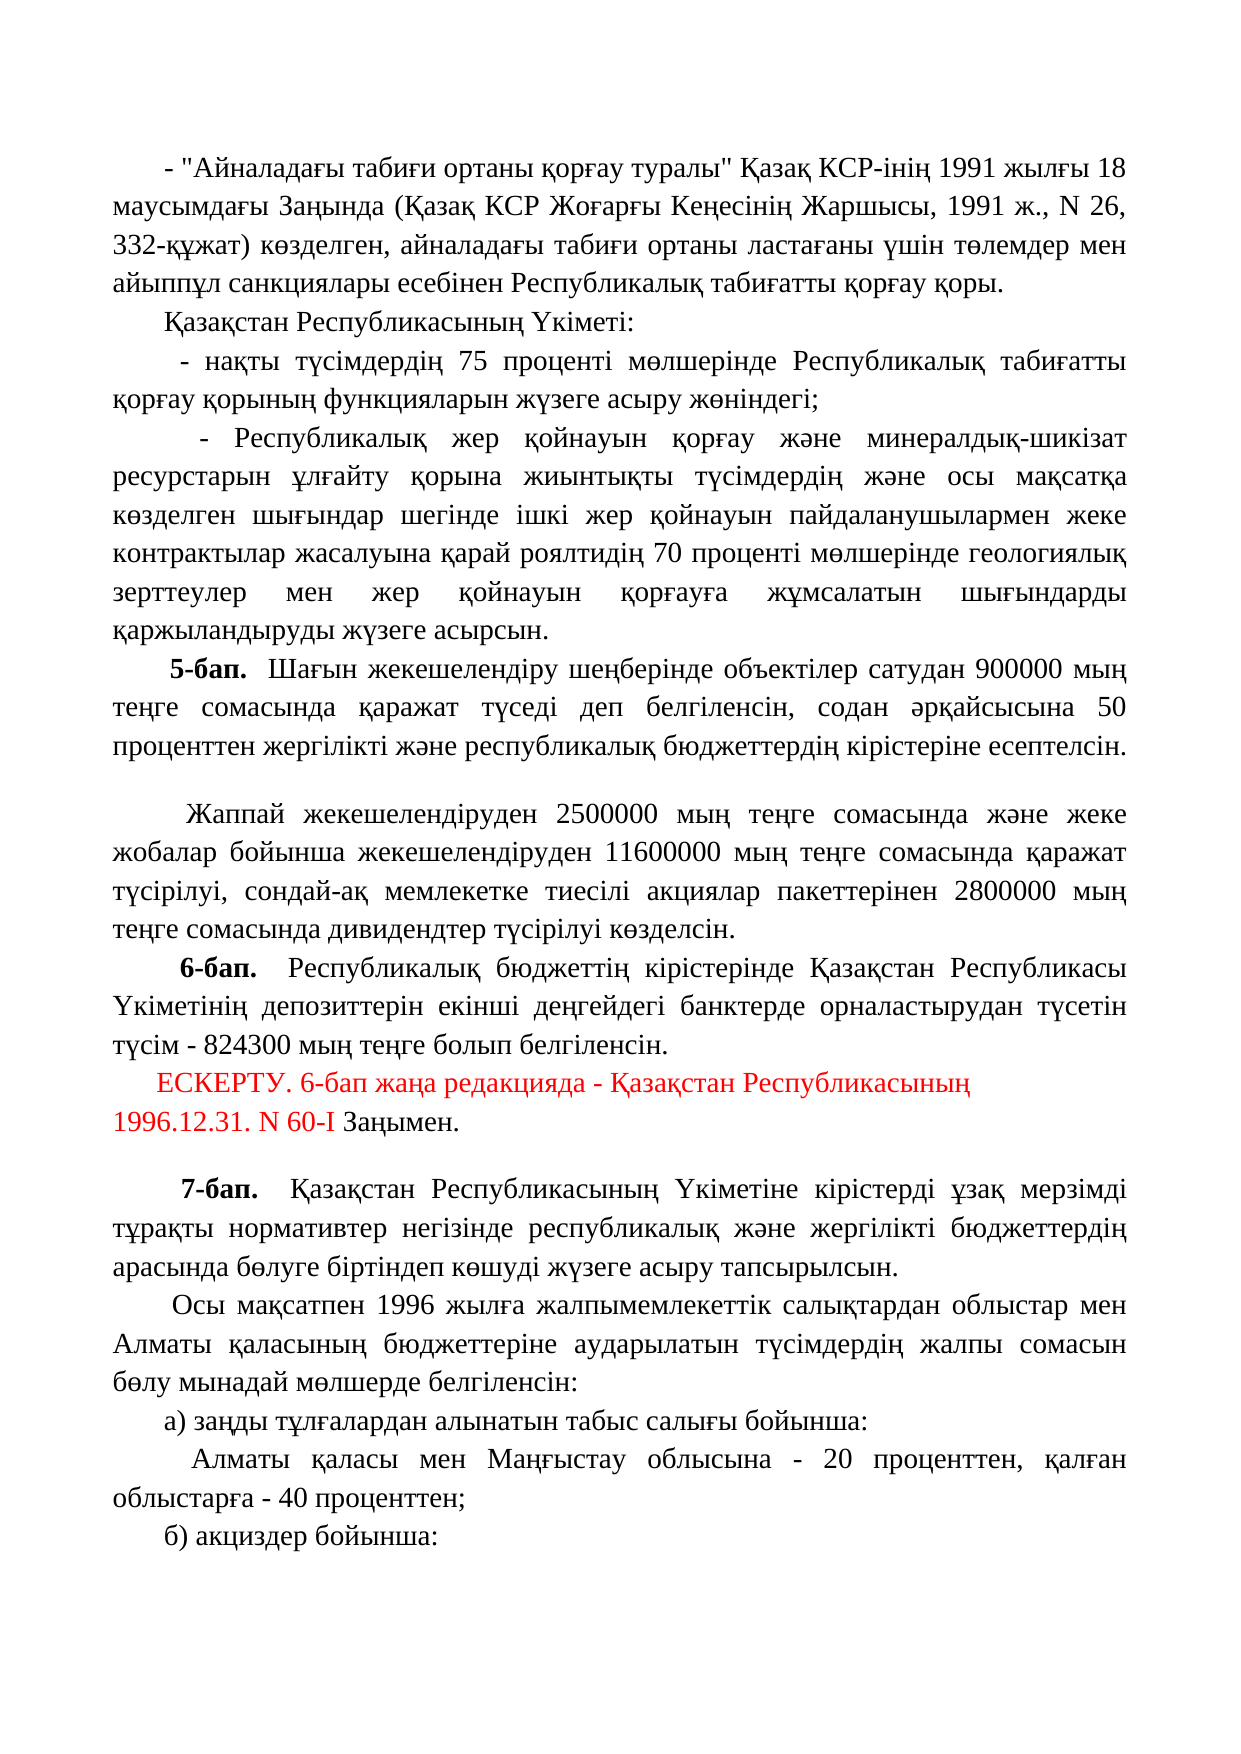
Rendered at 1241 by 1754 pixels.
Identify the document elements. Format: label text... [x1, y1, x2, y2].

text Қазақстан Республикасының Үкiметi: [112, 304, 1128, 338]
text 7-бап. Қазақстан Республикасының Үкiметiне кiрiстердi ұзақ мерзiмдi тұрақты нормативтер негiзiнде республикалық және жергiлiктi бюджеттердiң арасында бөлуге бiртiндеп көшудi жүзеге асыру тапсырылсын. [112, 1172, 1128, 1282]
text Алматы қаласы мен Маңғыстау облысына - 20 проценттен, қалған облыстарға - 40 проценттен; [112, 1441, 1128, 1513]
text ЕСКЕРТУ. 6-бап жаңа редакцияда - Қазақстан Республикасының 1996.12.31. N 60-I Заңымен. [112, 1066, 1128, 1168]
text - "Айналадағы табиғи ортаны қорғау туралы" Қазақ КСР-iнiң 1991 жылғы 18 маусымдағы Заңында (Қазақ КСР Жоғарғы Кеңесiнiң Жаршысы, 1991 ж., N 26, 332-құжат) көзделген, айналадағы табиғи ортаны ластағаны үшiн төлемдер мен айыппұл санкциялары есебiнен Республикалық табиғатты қорғау қоры. [112, 150, 1128, 299]
text а) заңды тұлғалардан алынатын табыс салығы бойынша: [112, 1403, 1128, 1436]
text Жаппай жекешелендiруден 2500000 мың теңге сомасында және жеке жобалар бойынша жекешелендiруден 11600000 мың теңге сомасында қаражат түсiрiлуi, сондай-ақ мемлекетке тиесiлi акциялар пакеттерiнен 2800000 мың теңге сомасында дивидендтер түсiрiлуi көзделсiн. [112, 796, 1128, 945]
text - нақты түсiмдердiң 75 процентi мөлшерiнде Республикалық табиғатты қорғау қорының функцияларын жүзеге асыру жөнiндегi; [112, 343, 1128, 415]
text 5-бап. Шағын жекешелендiру шеңберiнде объектiлер сатудан 900000 мың теңге сомасында қаражат түседi деп белгiленсiн, содан әрқайсысына 50 проценттен жергiлiктi және республикалық бюджеттердiң кiрiстерiне есептелсiн. [112, 651, 1128, 792]
text б) акциздер бойынша: [112, 1518, 1128, 1552]
text Осы мақсатпен 1996 жылға жалпымемлекеттiк салықтардан облыстар мен Алматы қаласының бюджеттерiне аударылатын түсiмдердiң жалпы сомасын бөлу мынадай мөлшерде белгiленсiн: [112, 1287, 1128, 1398]
text - Республикалық жер қойнауын қорғау және минералдық-шикiзат ресурстарын ұлғайту қорына жиынтықты түсiмдердiң және осы мақсатқа көзделген шығындар шегiнде iшкi жер қойнауын пайдаланушылармен жеке контрактылар жасалуына қарай роялтидiң 70 процентi мөлшерiнде геологиялық зерттеулер мен жер қойнауын қорғауға жұмсалатын шығындарды қаржыландыруды жүзеге асырсын. [112, 420, 1128, 646]
text 6-бап. Республикалық бюджеттiң кiрiстерiнде Қазақстан Республикасы Үкiметiнiң депозиттерiн екiншi деңгейдегi банктерде орналастырудан түсетiн түсiм - 824300 мың теңге болып белгiленсiн. [112, 950, 1128, 1061]
